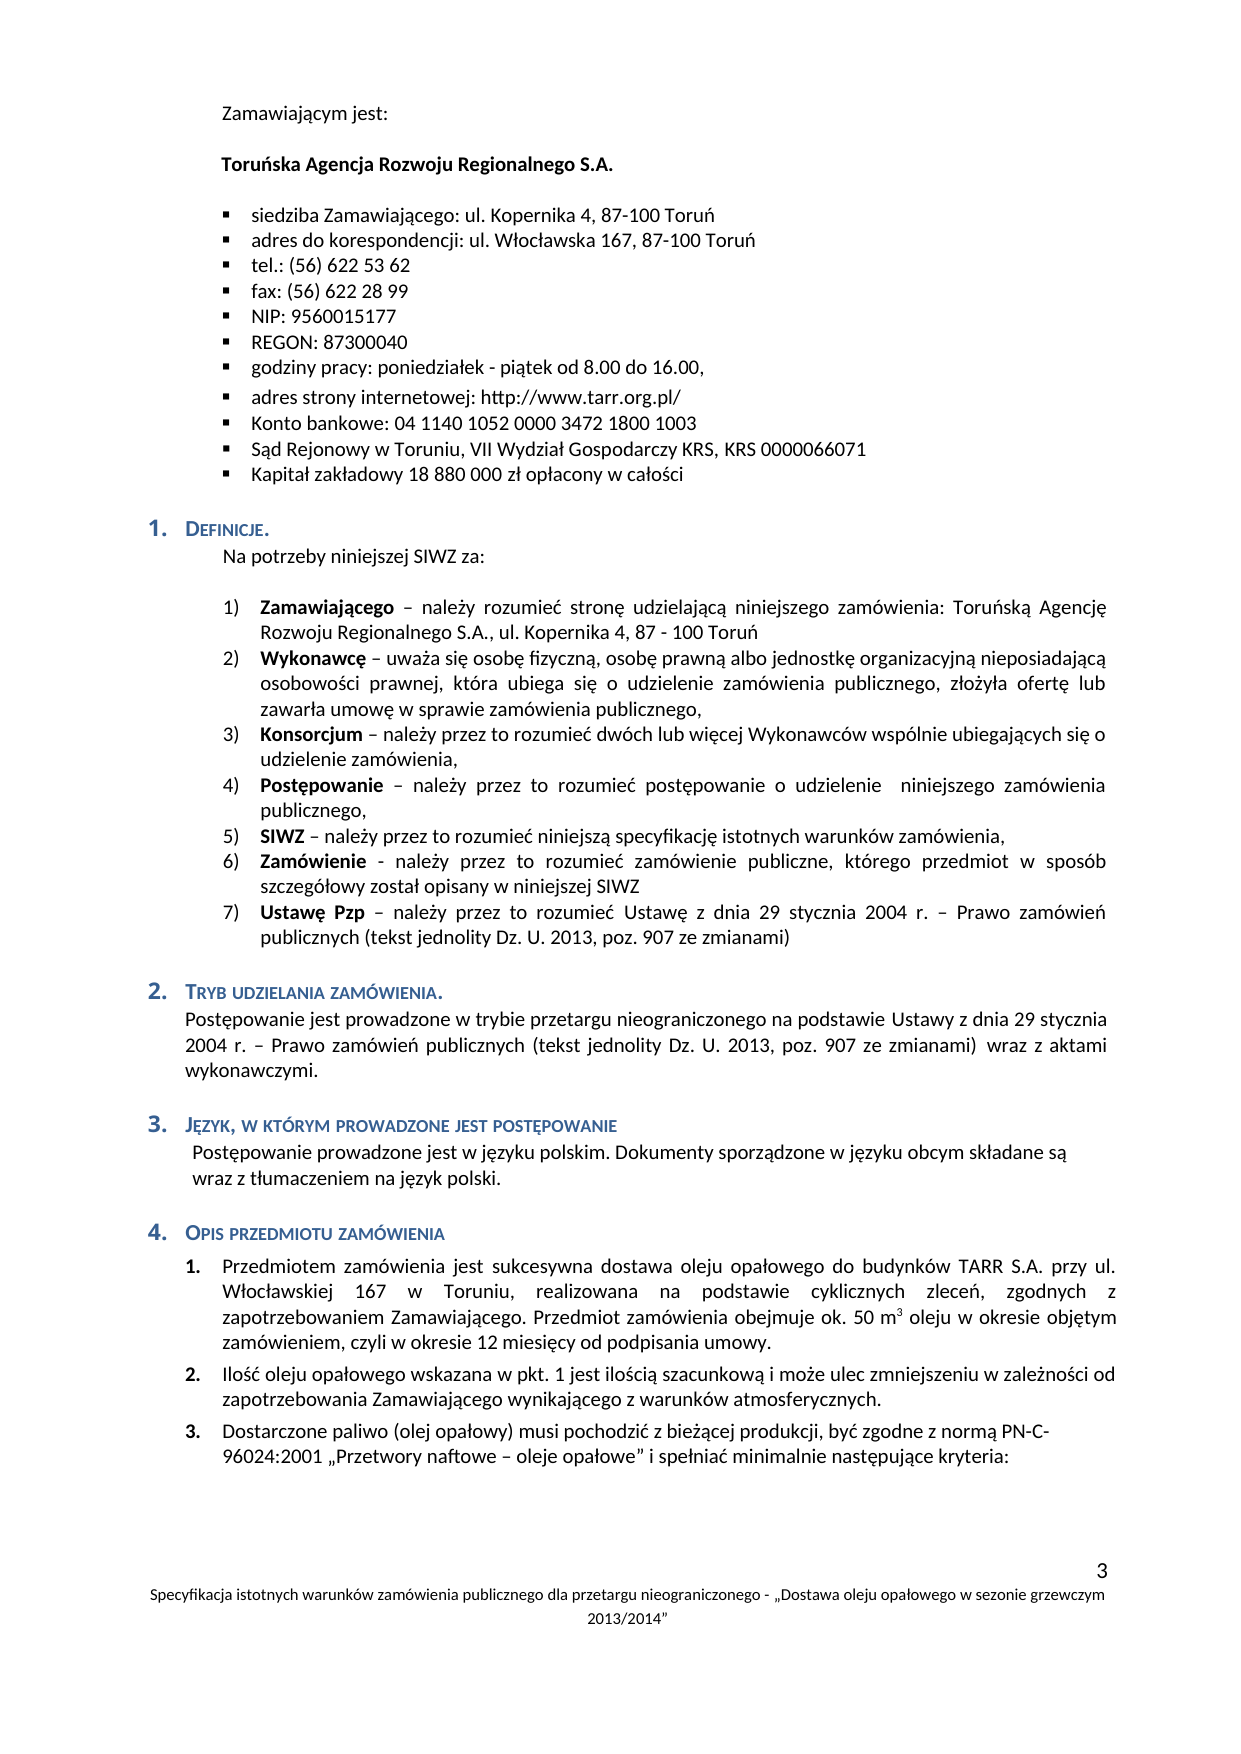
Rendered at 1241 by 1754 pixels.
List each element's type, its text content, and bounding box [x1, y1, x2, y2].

list siedziba Zamawiającego: ul. Kopernika 4, 87-100 Toruń [221, 202, 1107, 227]
subtitle Opis przedmiotu zamówienia [148, 1216, 1107, 1247]
list Zamawiającego – należy rozumieć stronę udzielającą niniejszego zamówienia: Toruńską Agencję Rozwoju Regionalnego S.A., ul. Kopernika 4, 87 - 100 Toruń [223, 594, 1107, 645]
subtitle Tryb udzielania zamówienia. [148, 975, 1107, 1007]
list Konto bankowe: 04 1140 1052 0000 3472 1800 1003 [221, 410, 1107, 436]
list Sąd Rejonowy w Toruniu, VII Wydział Gospodarczy KRS, KRS 0000066071 [221, 436, 1107, 461]
subtitle Język, w którym prowadzone jest postępowanie [148, 1108, 1107, 1139]
list tel.: (56) 622 53 62 [221, 253, 1107, 278]
text Zamawiającym jest: [222, 100, 1107, 126]
text Toruńska Agencja Rozwoju Regionalnego S.A. [221, 151, 1107, 176]
text Na potrzeby niniejszej SIWZ za: [223, 543, 1107, 569]
text Postępowanie prowadzone jest w języku polskim. Dokumenty sporządzone w języku obcym składane są wraz z tłumaczeniem na język polski. [192, 1139, 1107, 1190]
list fax: (56) 622 28 99 [221, 278, 1107, 303]
list Przedmiotem zamówienia jest sukcesywna dostawa oleju opałowego do budynków TARR S.A. przy ul. Włocławskiej 167 w Toruniu, realizowana na podstawie cyklicznych zleceń, zgodnych z zapotrzebowaniem Zamawiającego. Przedmiot zamówienia obejmuje ok. 50 m3 oleju w okresie objętym zamówieniem, czyli w okresie 12 miesięcy od podpisania umowy. [185, 1253, 1117, 1355]
text Postępowanie jest prowadzone w trybie przetargu nieograniczonego na podstawie Ustawy z dnia 29 stycznia 2004 r. – Prawo zamówień publicznych (tekst jednolity Dz. U. 2013, poz. 907 ze zmianami) wraz z aktami wykonawczymi. [185, 1007, 1107, 1083]
list Ilość oleju opałowego wskazana w pkt. 1 jest ilością szacunkową i może ulec zmniejszeniu w zależności od zapotrzebowania Zamawiającego wynikającego z warunków atmosferycznych. [185, 1361, 1117, 1412]
subtitle Definicje. [148, 512, 1107, 543]
list adres do korespondencji: ul. Włocławska 167, 87-100 Toruń [221, 227, 1107, 253]
list adres strony internetowej: http://www.tarr.org.pl/ [221, 380, 1107, 410]
list SIWZ – należy przez to rozumieć niniejszą specyfikację istotnych warunków zamówienia, [223, 823, 1107, 848]
list Kapitał zakładowy 18 880 000 zł opłacony w całości [221, 461, 1107, 487]
list Zamówienie - należy przez to rozumieć zamówienie publiczne, którego przedmiot w sposób szczegółowy został opisany w niniejszej SIWZ [223, 848, 1107, 899]
list Ustawę Pzp – należy przez to rozumieć Ustawę z dnia 29 stycznia 2004 r. – Prawo zamówień publicznych (tekst jednolity Dz. U. 2013, poz. 907 ze zmianami) [223, 899, 1107, 950]
list Wykonawcę – uważa się osobę fizyczną, osobę prawną albo jednostkę organizacyjną nieposiadającą osobowości prawnej, która ubiega się o udzielenie zamówienia publicznego, złożyła ofertę lub zawarła umowę w sprawie zamówienia publicznego, [223, 645, 1107, 721]
list Konsorcjum – należy przez to rozumieć dwóch lub więcej Wykonawców wspólnie ubiegających się o udzielenie zamówienia, [223, 721, 1107, 772]
list Postępowanie – należy przez to rozumieć postępowanie o udzielenie niniejszego zamówienia publicznego, [223, 772, 1107, 823]
list Dostarczone paliwo (olej opałowy) musi pochodzić z bieżącej produkcji, być zgodne z normą PN-C-96024:2001 „Przetwory naftowe – oleje opałowe” i spełniać minimalnie następujące kryteria: [185, 1418, 1107, 1469]
list NIP: 9560015177 [221, 303, 1107, 329]
list godziny pracy: poniedziałek - piątek od 8.00 do 16.00, [221, 354, 1107, 380]
list REGON: 87300040 [221, 329, 1107, 354]
